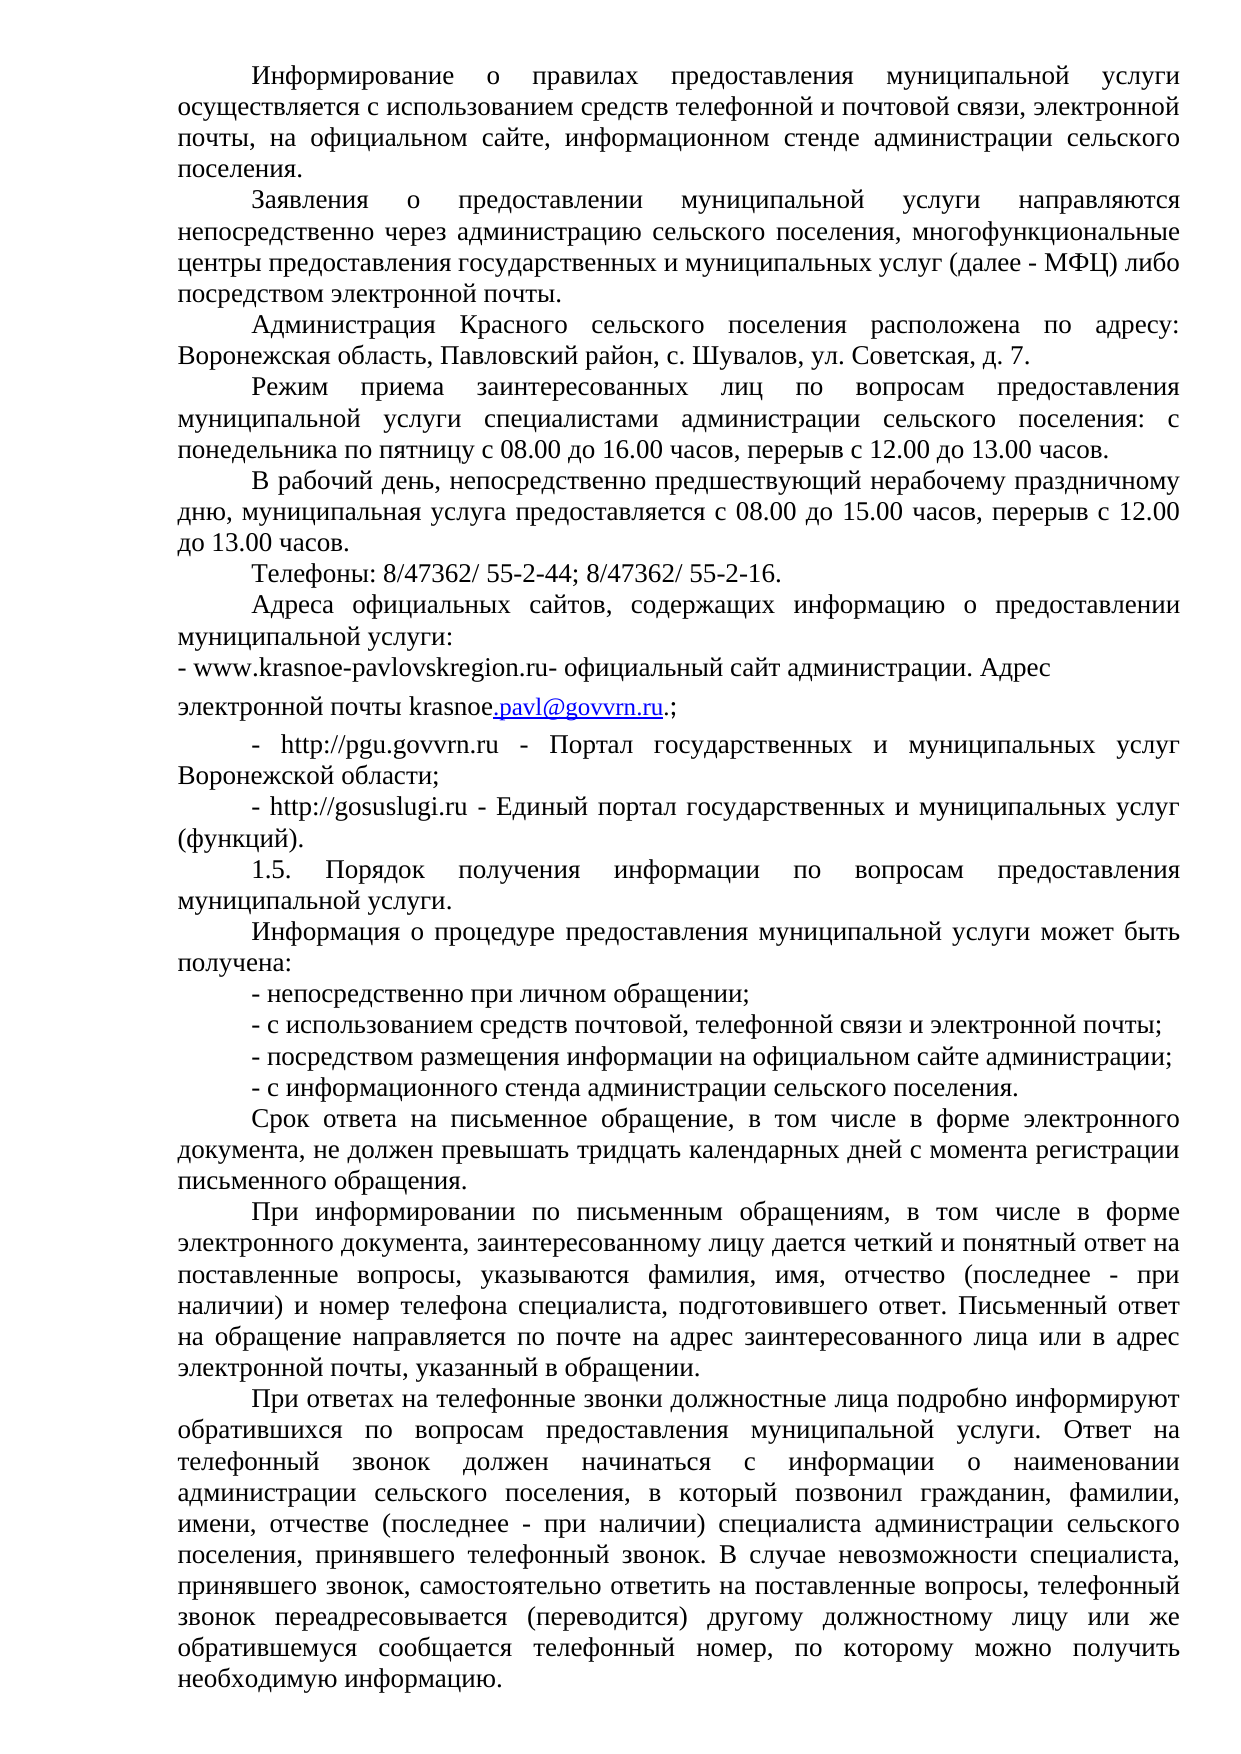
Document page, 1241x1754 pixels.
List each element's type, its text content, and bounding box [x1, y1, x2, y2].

text Адреса официальных сайтов, содержащих информацию о предоставлении муниципальной услуги: [177, 588, 1181, 651]
text - http://gosuslugi.ru - Единый портал государственных и муниципальных услуг (функций). [177, 791, 1181, 853]
text При ответах на телефонные звонки должностные лица подробно информируют обратившихся по вопросам предоставления муниципальной услуги. Ответ на телефонный звонок должен начинаться с информации о наименовании администрации сельского поселения, в который позвонил гражданин, фамилии, имени, отчестве (последнее - при наличии) специалиста администрации сельского поселения, принявшего телефонный звонок. В случае невозможности специалиста, принявшего звонок, самостоятельно ответить на поставленные вопросы, телефонный звонок переадресовывается (переводится) другому должностному лицу или же обратившемуся сообщается телефонный номер, по которому можно получить необходимую информацию. [177, 1382, 1181, 1694]
text - с использованием средств почтовой, телефонной связи и электронной почты; [177, 1008, 1181, 1040]
text При информировании по письменным обращениям, в том числе в форме электронного документа, заинтересованному лицу дается четкий и понятный ответ на поставленные вопросы, указываются фамилия, имя, отчество (последнее - при наличии) и номер телефона специалиста, подготовившего ответ. Письменный ответ на обращение направляется по почте на адрес заинтересованного лица или в адрес электронной почты, указанный в обращении. [177, 1195, 1181, 1382]
text В рабочий день, непосредственно предшествующий нерабочему праздничному дню, муниципальная услуга предоставляется с 08.00 до 15.00 часов, перерыв с 12.00 до 13.00 часов. [177, 464, 1181, 557]
text Информирование о правилах предоставления муниципальной услуги осуществляется с использованием средств телефонной и почтовой связи, электронной почты, на официальном сайте, информационном стенде администрации сельского поселения. [177, 59, 1181, 184]
text Заявления о предоставлении муниципальной услуги направляются непосредственно через администрацию сельского поселения, многофункциональные центры предоставления государственных и муниципальных услуг (далее - МФЦ) либо посредством электронной почты. [177, 184, 1181, 308]
text Срок ответа на письменное обращение, в том числе в форме электронного документа, не должен превышать тридцать календарных дней с момента регистрации письменного обращения. [177, 1102, 1181, 1195]
text - www.krasnoe-pavlovskregion.ru- официальный сайт администрации. Адрес электронной почты krasnoe.pavl@govvrn.ru.; [177, 651, 1181, 723]
text - посредством размещения информации на официальном сайте администрации; [177, 1040, 1181, 1071]
text - http://pgu.govvrn.ru - Портал государственных и муниципальных услуг Воронежской области; [177, 728, 1181, 791]
text Режим приема заинтересованных лиц по вопросам предоставления муниципальной услуги специалистами администрации сельского поселения: с понедельника по пятницу с 08.00 до 16.00 часов, перерыв с 12.00 до 13.00 часов. [177, 371, 1181, 464]
text Информация о процедуре предоставления муниципальной услуги может быть получена: [177, 915, 1181, 977]
text 1.5. Порядок получения информации по вопросам предоставления муниципальной услуги. [177, 853, 1181, 915]
text - непосредственно при личном обращении; [177, 977, 1181, 1008]
text Телефоны: 8/47362/ 55-2-44; 8/47362/ 55-2-16. [177, 557, 1181, 588]
text - с информационного стенда администрации сельского поселения. [177, 1071, 1181, 1102]
text Администрация Красного сельского поселения расположена по адресу: Воронежская область, Павловский район, с. Шувалов, ул. Советская, д. 7. [177, 308, 1181, 371]
